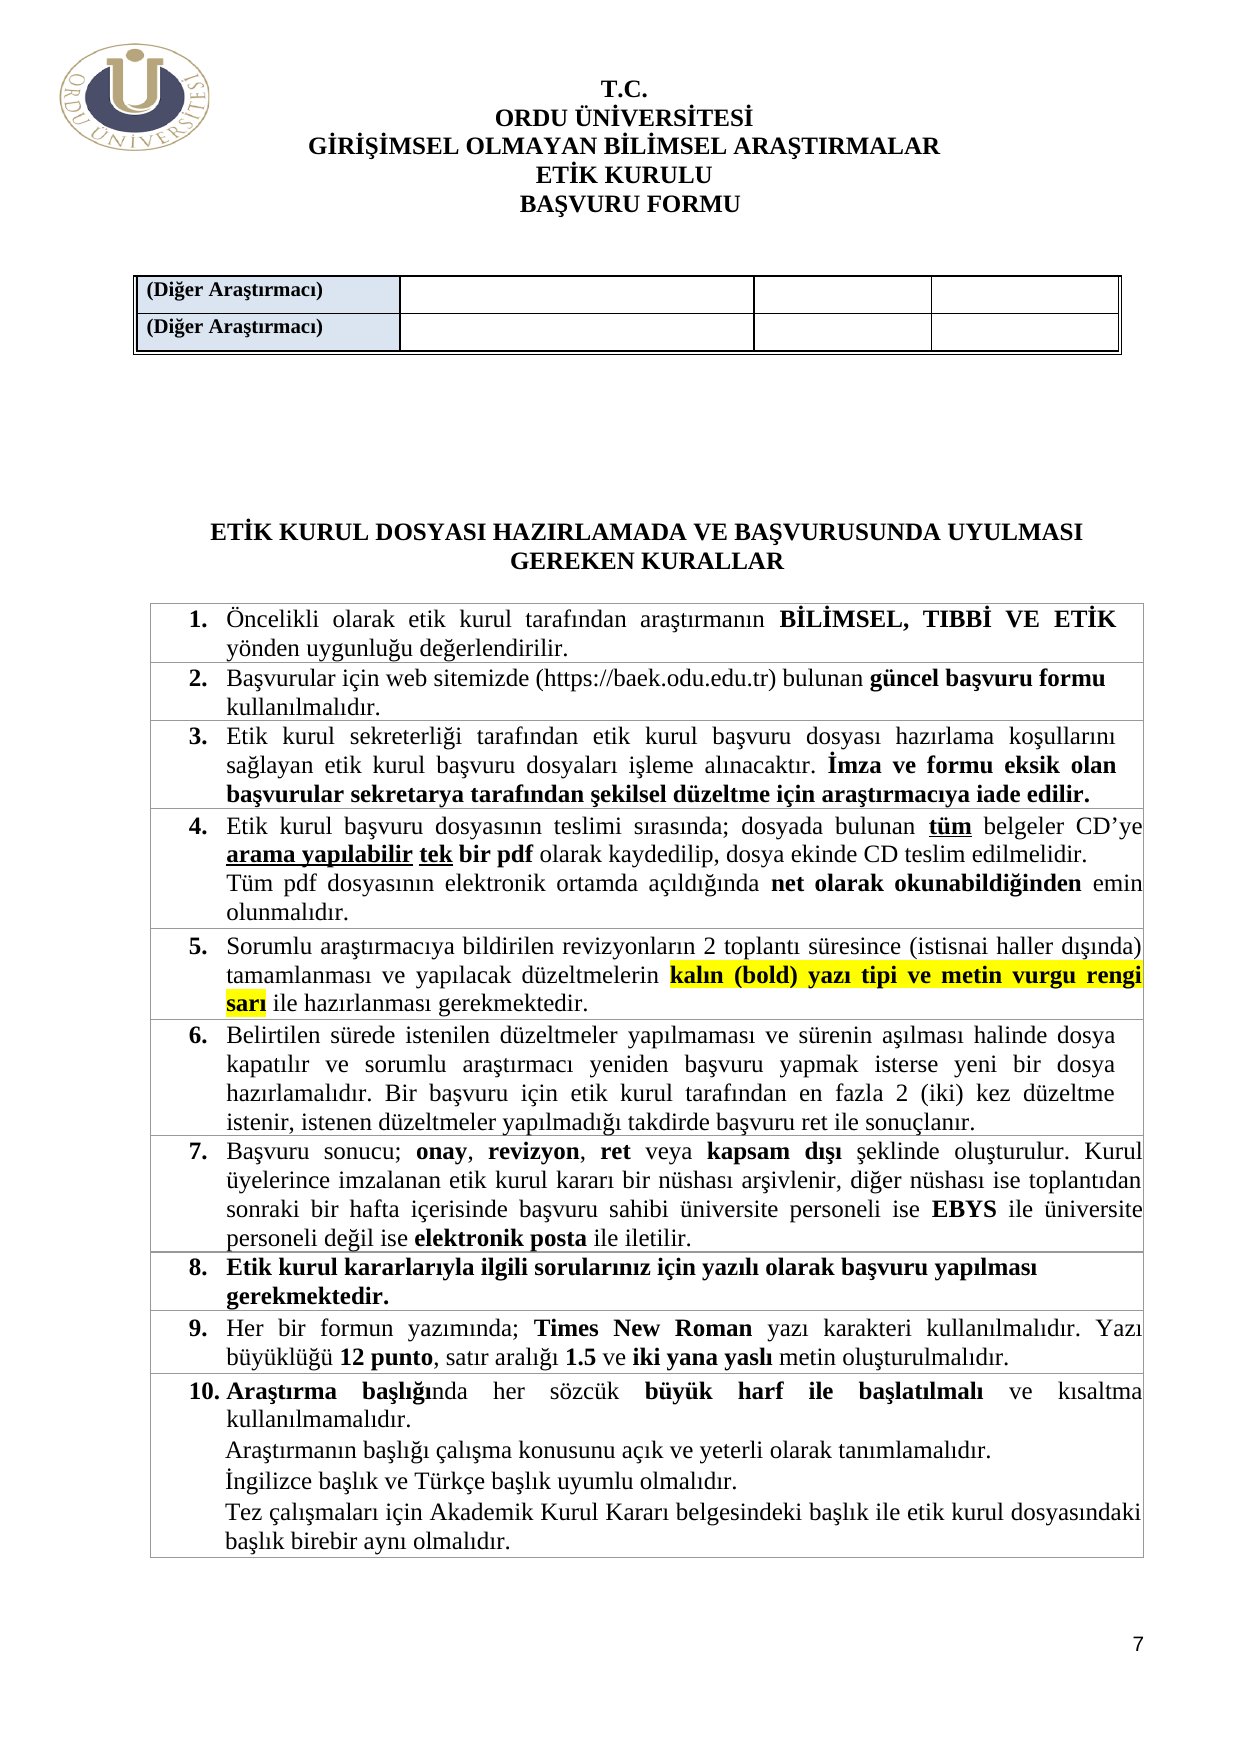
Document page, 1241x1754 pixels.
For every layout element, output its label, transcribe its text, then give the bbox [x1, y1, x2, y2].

table_cell (Diğer Araştırmacı) [138, 277, 399, 313]
table_cell [755, 314, 931, 350]
table_cell [401, 314, 753, 350]
table_cell Etik kurul sekreterliği tarafından etik kurul başvuru dosyası hazırlama koşullarını sağlayan etik kurul başvuru dosyaları işleme alınacaktır. İmza ve formu eksik olan başvurular sekretarya tarafından şekilsel düzeltme için araştırmacıya iade edilir. [151, 721, 1143, 808]
table_cell Etik kurul kararlarıyla ilgili sorularınız için yazılı olarak başvuru yapılması gerekmektedir. [151, 1253, 1143, 1310]
table_cell Her bir formun yazımında; Times New Roman yazı karakteri kullanılmalıdır. Yazı büyüklüğü 12 punto, satır aralığı 1.5 ve iki yana yaslı metin oluşturulmalıdır. [151, 1311, 1143, 1373]
table_cell [932, 277, 1118, 313]
table_cell Başvurular için web sitemizde (https://baek.odu.edu.tr) bulunan güncel başvuru formu kullanılmalıdır. [151, 663, 1143, 720]
table_header Öncelikli olarak etik kurul tarafından araştırmanın BİLİMSEL, TIBBİ VE ETİK yönden uygunluğu değerlendirilir. [151, 604, 1143, 662]
table_cell [755, 277, 931, 313]
table_cell Sorumlu araştırmacıya bildirilen revizyonların 2 toplantı süresince (istisnai haller dışında) tamamlanması ve yapılacak düzeltmelerin kalın (bold) yazı tipi ve metin vurgu rengi sarı ile hazırlanması gerekmektedir. [151, 929, 1143, 1019]
table_cell [932, 314, 1118, 350]
table_cell Etik kurul başvuru dosyasının teslimi sırasında; dosyada bulunan tüm belgeler CD’ye arama yapılabilir tek bir pdf olarak kaydedilip, dosya ekinde CD teslim edilmelidir. Tüm pdf dosyasının elektronik ortamda açıldığında net olarak okunabildiğinden emin olunmalıdır. [151, 809, 1143, 928]
table_cell (Diğer Araştırmacı) [138, 314, 399, 350]
table_cell Başvuru sonucu; onay, revizyon, ret veya kapsam dışı şeklinde oluşturulur. Kurul üyelerince imzalanan etik kurul kararı bir nüshası arşivlenir, diğer nüshası ise toplantıdan sonraki bir hafta içerisinde başvuru sahibi üniversite personeli ise EBYS ile üniversite personeli değil ise elektronik posta ile iletilir. [151, 1136, 1143, 1251]
table_cell [401, 277, 753, 313]
table_cell Araştırma başlığında her sözcük büyük harf ile başlatılmalı ve kısaltma kullanılmamalıdır. Araştırmanın başlığı çalışma konusunu açık ve yeterli olarak tanımlamalıdır. İngilizce başlık ve Türkçe başlık uyumlu olmalıdır. Tez çalışmaları için Akademik Kurul Kararı belgesindeki başlık ile etik kurul dosyasındaki başlık birebir aynı olmalıdır. [151, 1374, 1143, 1557]
picture [59, 43, 210, 151]
table_cell Belirtilen sürede istenilen düzeltmeler yapılmaması ve sürenin aşılması halinde dosya kapatılır ve sorumlu araştırmacı yeniden başvuru yapmak isterse yeni bir dosya hazırlamalıdır. Bir başvuru için etik kurul tarafından en fazla 2 (iki) kez düzeltme istenir, istenen düzeltmeler yapılmadığı takdirde başvuru ret ile sonuçlanır. [151, 1020, 1143, 1135]
text ETİK KURUL DOSYASI HAZIRLAMADA VE BAŞVURUSUNDA UYULMASI GEREKEN KURALLAR [150, 517, 1144, 574]
